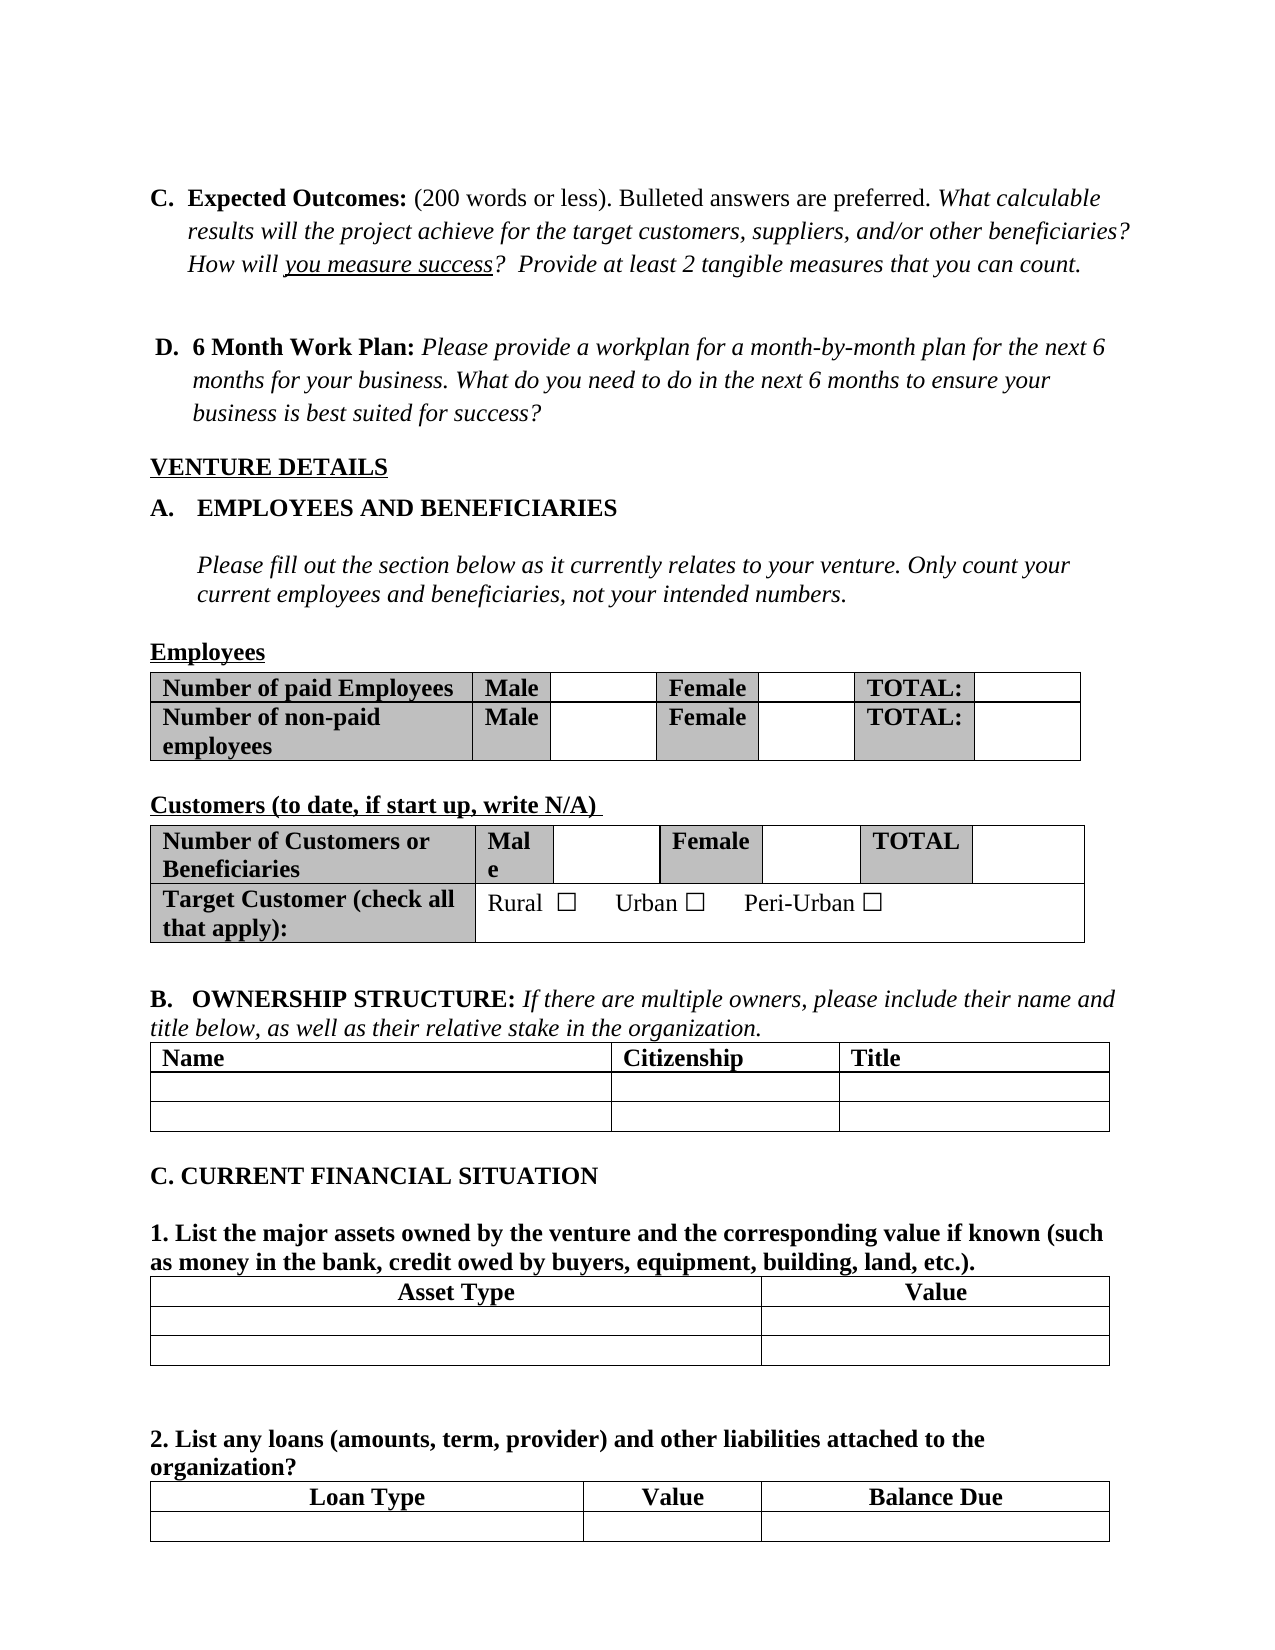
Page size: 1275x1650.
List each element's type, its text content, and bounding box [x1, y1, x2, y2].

table_cell [151, 1336, 761, 1365]
table_cell TOTAL: [855, 703, 974, 760]
text Customers (to date, if start up, write N/A) [150, 790, 1125, 818]
table_header TOTAL: [855, 673, 974, 701]
text VENTURE DETAILS [150, 452, 1125, 480]
table_cell [151, 1102, 611, 1131]
table_header Loan Type [151, 1482, 583, 1511]
table_header [759, 673, 854, 701]
list Expected Outcomes: (200 words or less). Bulleted answers are preferred. What calculable results will the project achieve for the target customers, suppliers, and/or other beneficiaries? How will you measure success? Provide at least 2 tangible measures that you can count. [150, 183, 1162, 278]
text 1. List the major assets owned by the venture and the corresponding value if known (such as money in the bank, credit owed by buyers, equipment, building, land, etc.). [150, 1218, 1125, 1276]
text 2. List any loans (amounts, term, provider) and other liabilities attached to the organization? [150, 1424, 1125, 1481]
table_header Title [840, 1043, 1109, 1071]
table_cell Number of non-paid employees [151, 703, 472, 760]
text B. OWNERSHIP STRUCTURE: If there are multiple owners, please include their name and title below, as well as their relative stake in the organization. [150, 984, 1162, 1042]
table_cell [151, 1073, 611, 1101]
table_header [973, 826, 1084, 883]
table_cell [551, 703, 656, 760]
table_header Female [657, 673, 758, 701]
table_header Balance Due [762, 1482, 1109, 1511]
table_cell [762, 1307, 1109, 1335]
table_header TOTAL [861, 826, 972, 883]
table_cell [759, 703, 854, 760]
table_header Number of Customers or Beneficiaries [151, 826, 475, 883]
table_cell [840, 1073, 1109, 1101]
table_header Name [151, 1043, 611, 1071]
list 6 Month Work Plan: Please provide a workplan for a month-by-month plan for the next 6 months for your business. What do you need to do in the next 6 months to ensure your business is best suited for success? [155, 332, 1125, 426]
table_cell [762, 1336, 1109, 1365]
table_cell [151, 1307, 761, 1335]
list Employees and Beneficiaries [150, 493, 1125, 522]
table_cell [612, 1073, 839, 1101]
text Employees [150, 637, 1125, 665]
table_header Female [661, 826, 762, 883]
table_cell Target Customer (check all that apply): [151, 884, 475, 942]
table_header Value [584, 1482, 761, 1511]
text Please fill out the section below as it currently relates to your venture. Only count your current employees and beneficiaries, not your intended numbers. [197, 550, 1125, 608]
table_header [763, 826, 860, 883]
table_header Value [762, 1277, 1109, 1306]
table_cell [762, 1512, 1109, 1541]
table_header Citizenship [612, 1043, 839, 1071]
table_cell [975, 703, 1080, 760]
table_cell Rural Urban Peri-Urban [476, 884, 1084, 942]
table_cell [840, 1102, 1109, 1131]
table_header Male [476, 826, 553, 883]
table_header [551, 673, 656, 701]
table_header Male [473, 673, 550, 701]
table_header [554, 826, 659, 883]
table_header [975, 673, 1080, 701]
table_cell [584, 1512, 761, 1541]
table_header Asset Type [151, 1277, 761, 1306]
table_cell Female [657, 703, 758, 760]
table_cell Male [473, 703, 550, 760]
table_cell [151, 1512, 583, 1541]
text C. CURRENT FINANCIAL SITUATION [150, 1161, 1125, 1189]
table_header Number of paid Employees [151, 673, 472, 701]
table_cell [612, 1102, 839, 1131]
